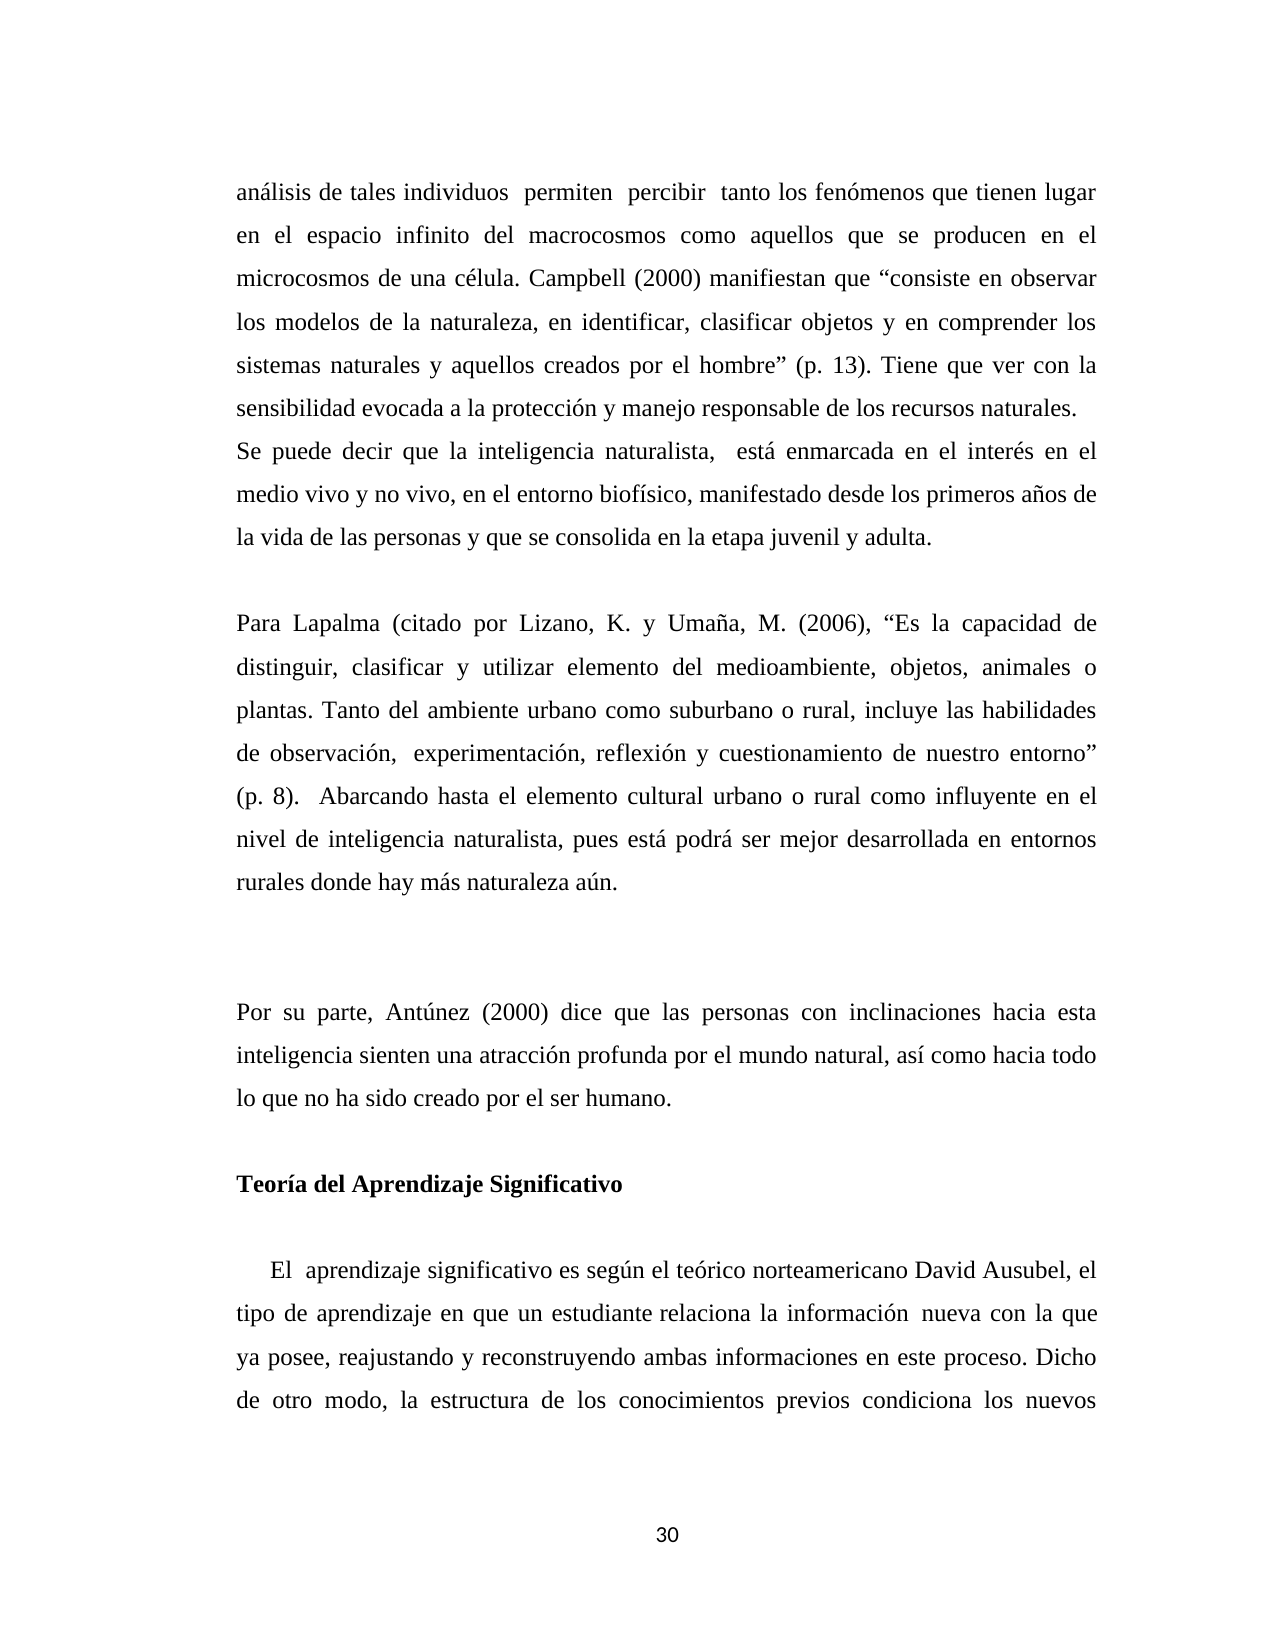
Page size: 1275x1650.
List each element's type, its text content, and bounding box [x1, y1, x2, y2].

text Teoría del Aprendizaje Significativo [236, 1169, 1098, 1198]
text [236, 1255, 1098, 1413]
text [236, 177, 1098, 422]
text Se puede decir que la inteligencia naturalista, está enmarcada en el interés en el medio vivo y no vivo, en el entorno biofísico, manifestado desde los primeros años de la vida de las personas y que se consolida en la etapa juvenil y adulta. [236, 436, 1098, 551]
text Para Lapalma (citado por Lizano, K. y Umaña, M. (2006), “Es la capacidad de distinguir, clasificar y utilizar elemento del medioambiente, objetos, animales o plantas. Tanto del ambiente urbano como suburbano o rural, incluye las habilidades de observación, experimentación, reflexión y cuestionamiento de nuestro entorno” (p. 8). Abarcando hasta el elemento cultural urbano o rural como influyente en el nivel de inteligencia naturalista, pues está podrá ser mejor desarrollada en entornos rurales donde hay más naturaleza aún. [236, 608, 1098, 896]
text Por su parte, Antúnez (2000) dice que las personas con inclinaciones hacia esta inteligencia sienten una atracción profunda por el mundo natural, así como hacia todo lo que no ha sido creado por el ser humano. [236, 997, 1098, 1112]
